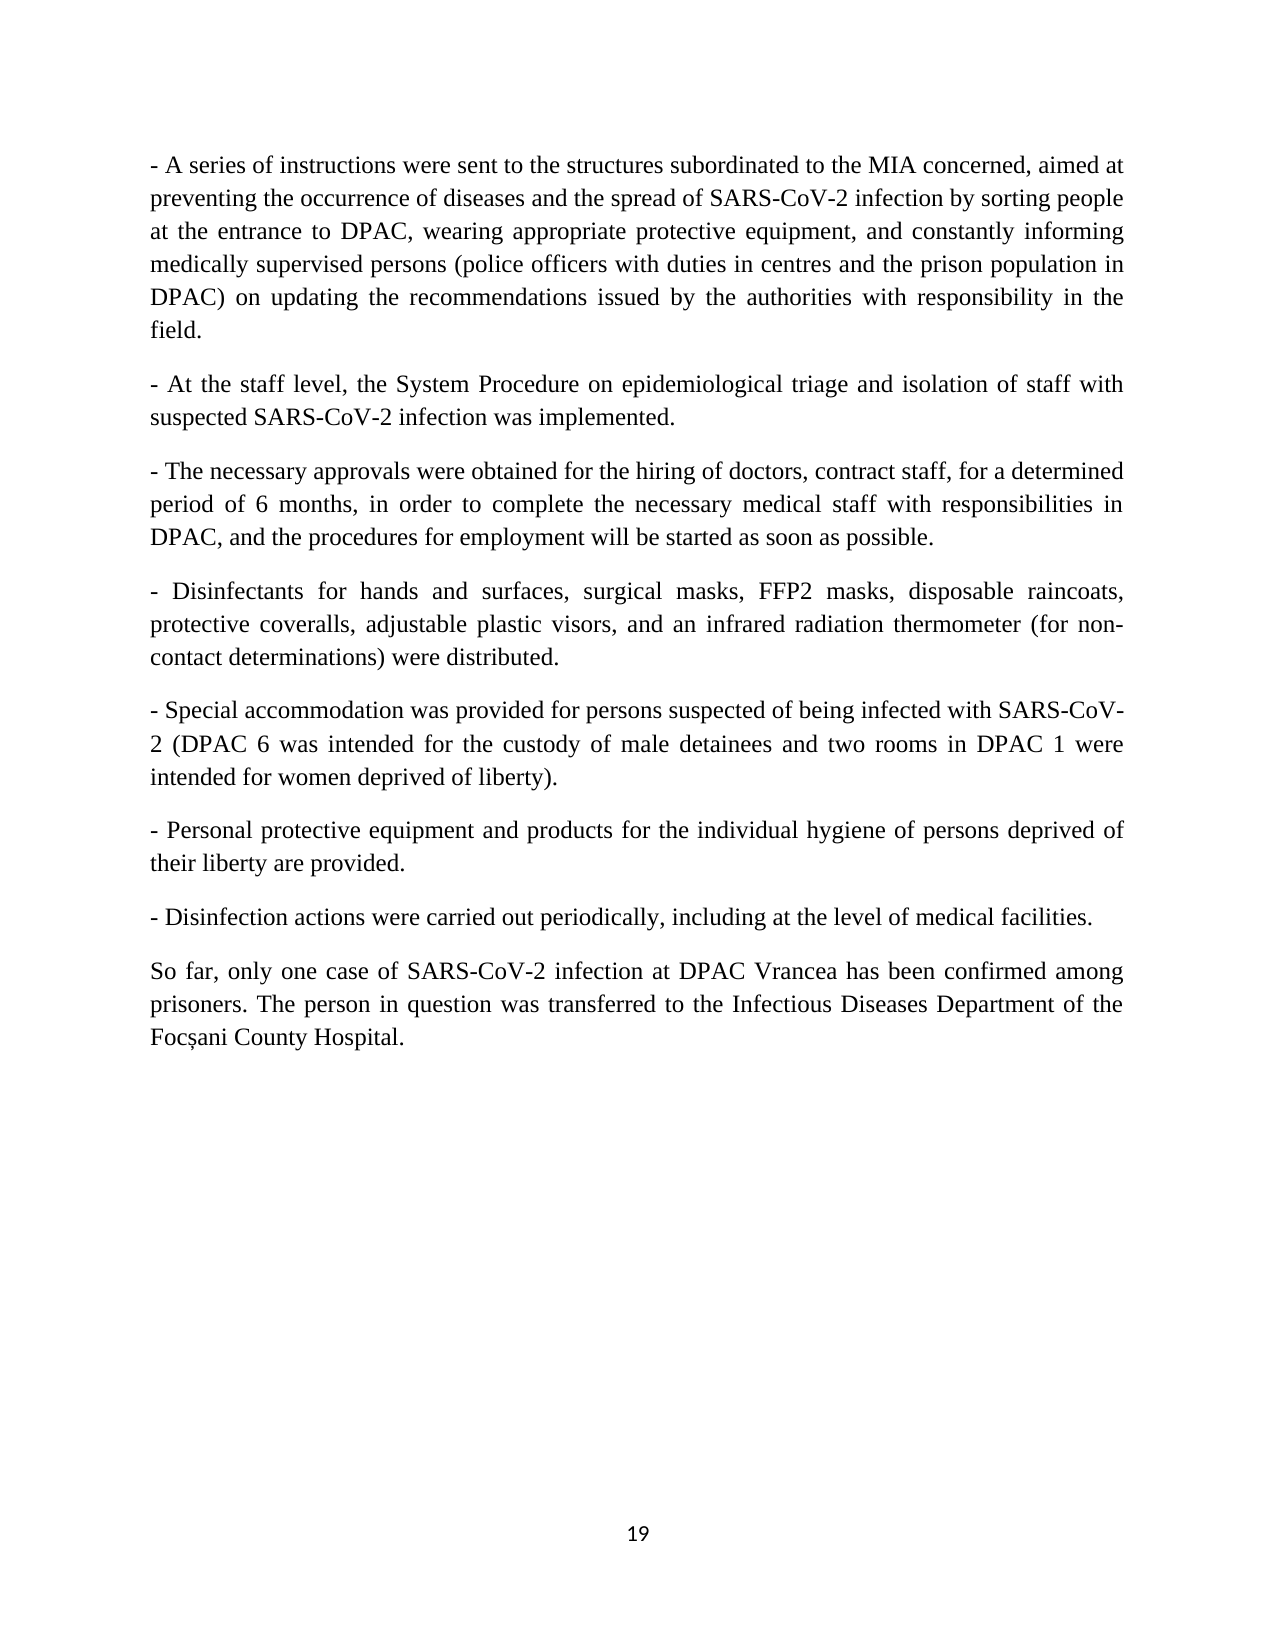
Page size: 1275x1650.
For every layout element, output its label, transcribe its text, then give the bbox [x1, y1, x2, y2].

text - Special accommodation was provided for persons suspected of being infected with SARS-CoV-2 (DPAC 6 was intended for the custody of male detainees and two rooms in DPAC 1 were intended for women deprived of liberty). [150, 696, 1125, 790]
text - At the staff level, the System Procedure on epidemiological triage and isolation of staff with suspected SARS-CoV-2 infection was implemented. [150, 369, 1125, 431]
text - Disinfection actions were carried out periodically, including at the level of medical facilities. [150, 902, 1125, 931]
text - The necessary approvals were obtained for the hiring of doctors, contract staff, for a determined period of 6 months, in order to complete the necessary medical staff with responsibilities in DPAC, and the procedures for employment will be started as soon as possible. [150, 456, 1125, 551]
text So far, only one case of SARS-CoV-2 infection at DPAC Vrancea has been confirmed among prisoners. The person in question was transferred to the Infectious Diseases Department of the Focșani County Hospital. [150, 956, 1125, 1051]
text - Personal protective equipment and products for the individual hygiene of persons deprived of their liberty are provided. [150, 816, 1125, 877]
text - A series of instructions were sent to the structures subordinated to the MIA concerned, aimed at preventing the occurrence of diseases and the spread of SARS-CoV-2 infection by sorting people at the entrance to DPAC, wearing appropriate protective equipment, and constantly informing medically supervised persons (police officers with duties in centres and the prison population in DPAC) on updating the recommendations issued by the authorities with responsibility in the field. [150, 150, 1125, 344]
text - Disinfectants for hands and surfaces, surgical masks, FFP2 masks, disposable raincoats, protective coveralls, adjustable plastic visors, and an infrared radiation thermometer (for non-contact determinations) were distributed. [150, 576, 1125, 671]
